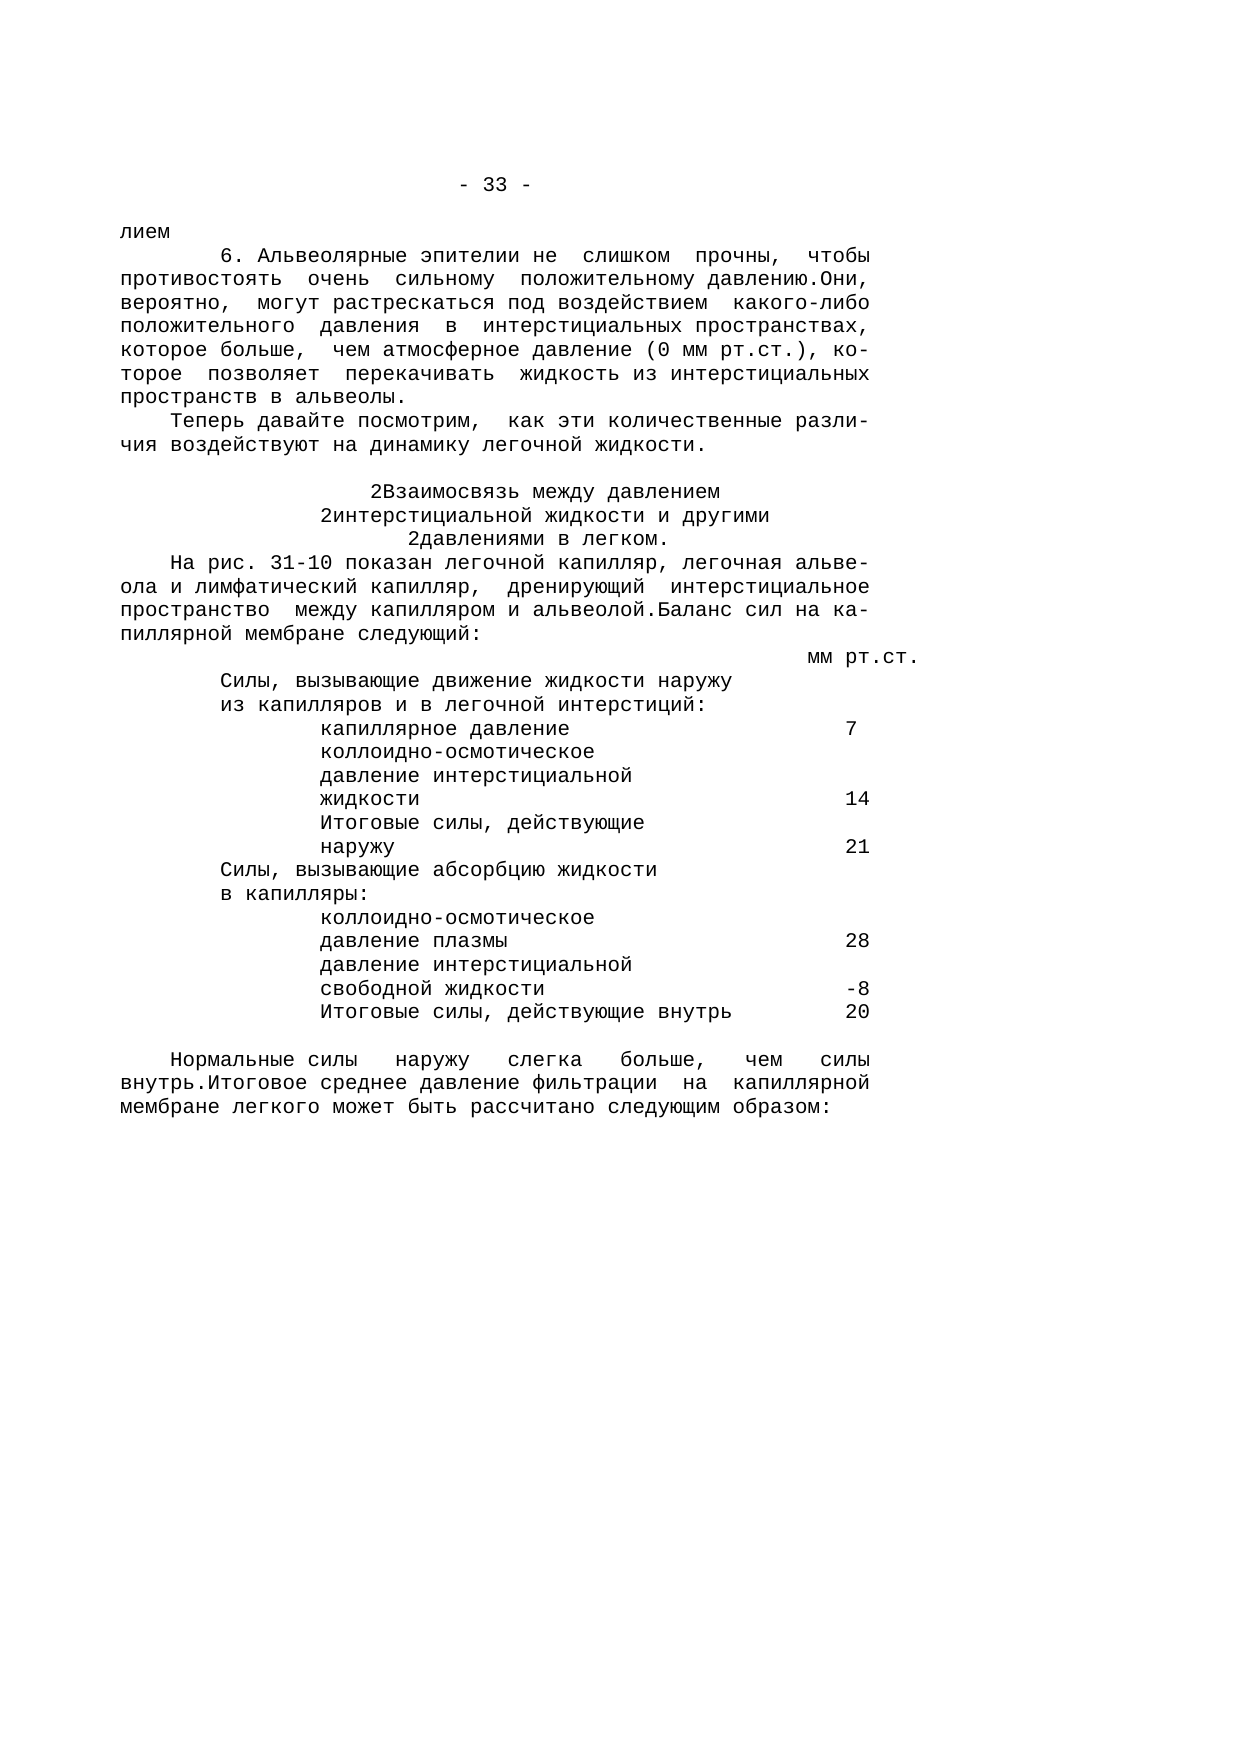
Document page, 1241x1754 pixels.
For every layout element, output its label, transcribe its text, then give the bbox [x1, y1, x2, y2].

text из капилляров и в легочной интерстиций: [120, 694, 1120, 717]
text давление плазмы 28 [120, 930, 1120, 954]
text свободной жидкости -8 [120, 978, 1120, 1001]
text коллоидно-осмотическое [120, 741, 1120, 765]
text капиллярное давление 7 [120, 717, 1120, 741]
text Нормальные силы наружу слегка больше, чем силы [120, 1048, 1120, 1072]
text жидкости 14 [120, 788, 1120, 812]
text лием [120, 221, 1120, 244]
text давление интерстициальной [120, 954, 1120, 978]
text Итоговые силы, действующие внутрь 20 [120, 1001, 1120, 1025]
text Силы, вызывающие абсорбцию жидкости [120, 859, 1120, 883]
text На рис. 31-10 показан легочной капилляр, легочная альве- [120, 552, 1120, 576]
text которое больше, чем атмосферное давление (0 мм рт.ст.), ко- [120, 339, 1120, 363]
text Итоговые силы, действующие [120, 812, 1120, 836]
text мм рт.ст. [120, 647, 1120, 670]
text пространство между капилляром и альвеолой.Баланс сил на ка- [120, 599, 1120, 623]
text мембране легкого может быть рассчитано следующим образом: [120, 1096, 1120, 1119]
text Теперь давайте посмотрим, как эти количественные разли- [120, 410, 1120, 434]
text в капилляры: [120, 883, 1120, 907]
text - 33 - [120, 174, 1120, 197]
text коллоидно-осмотическое [120, 907, 1120, 930]
text Силы, вызывающие движение жидкости наружу [120, 670, 1120, 694]
text торое позволяет перекачивать жидкость из интерстициальных [120, 363, 1120, 386]
text пиллярной мембране следующий: [120, 623, 1120, 647]
text ола и лимфатический капилляр, дренирующий интерстициальное [120, 576, 1120, 599]
text противостоять очень сильному положительному давлению.Они, [120, 268, 1120, 292]
text 2давлениями в легком. [120, 528, 1120, 552]
text 2интерстициальной жидкости и другими [120, 505, 1120, 528]
text давление интерстициальной [120, 765, 1120, 788]
text 2Взаимосвязь между давлением [120, 481, 1120, 505]
text положительного давления в интерстициальных пространствах, [120, 316, 1120, 339]
text наружу 21 [120, 836, 1120, 859]
text внутрь.Итоговое среднее давление фильтрации на капиллярной [120, 1072, 1120, 1096]
text 6. Альвеолярные эпителии не слишком прочны, чтобы [120, 244, 1120, 268]
text вероятно, могут растрескаться под воздействием какого-либо [120, 292, 1120, 316]
text чия воздействуют на динамику легочной жидкости. [120, 434, 1120, 457]
text пространств в альвеолы. [120, 386, 1120, 410]
